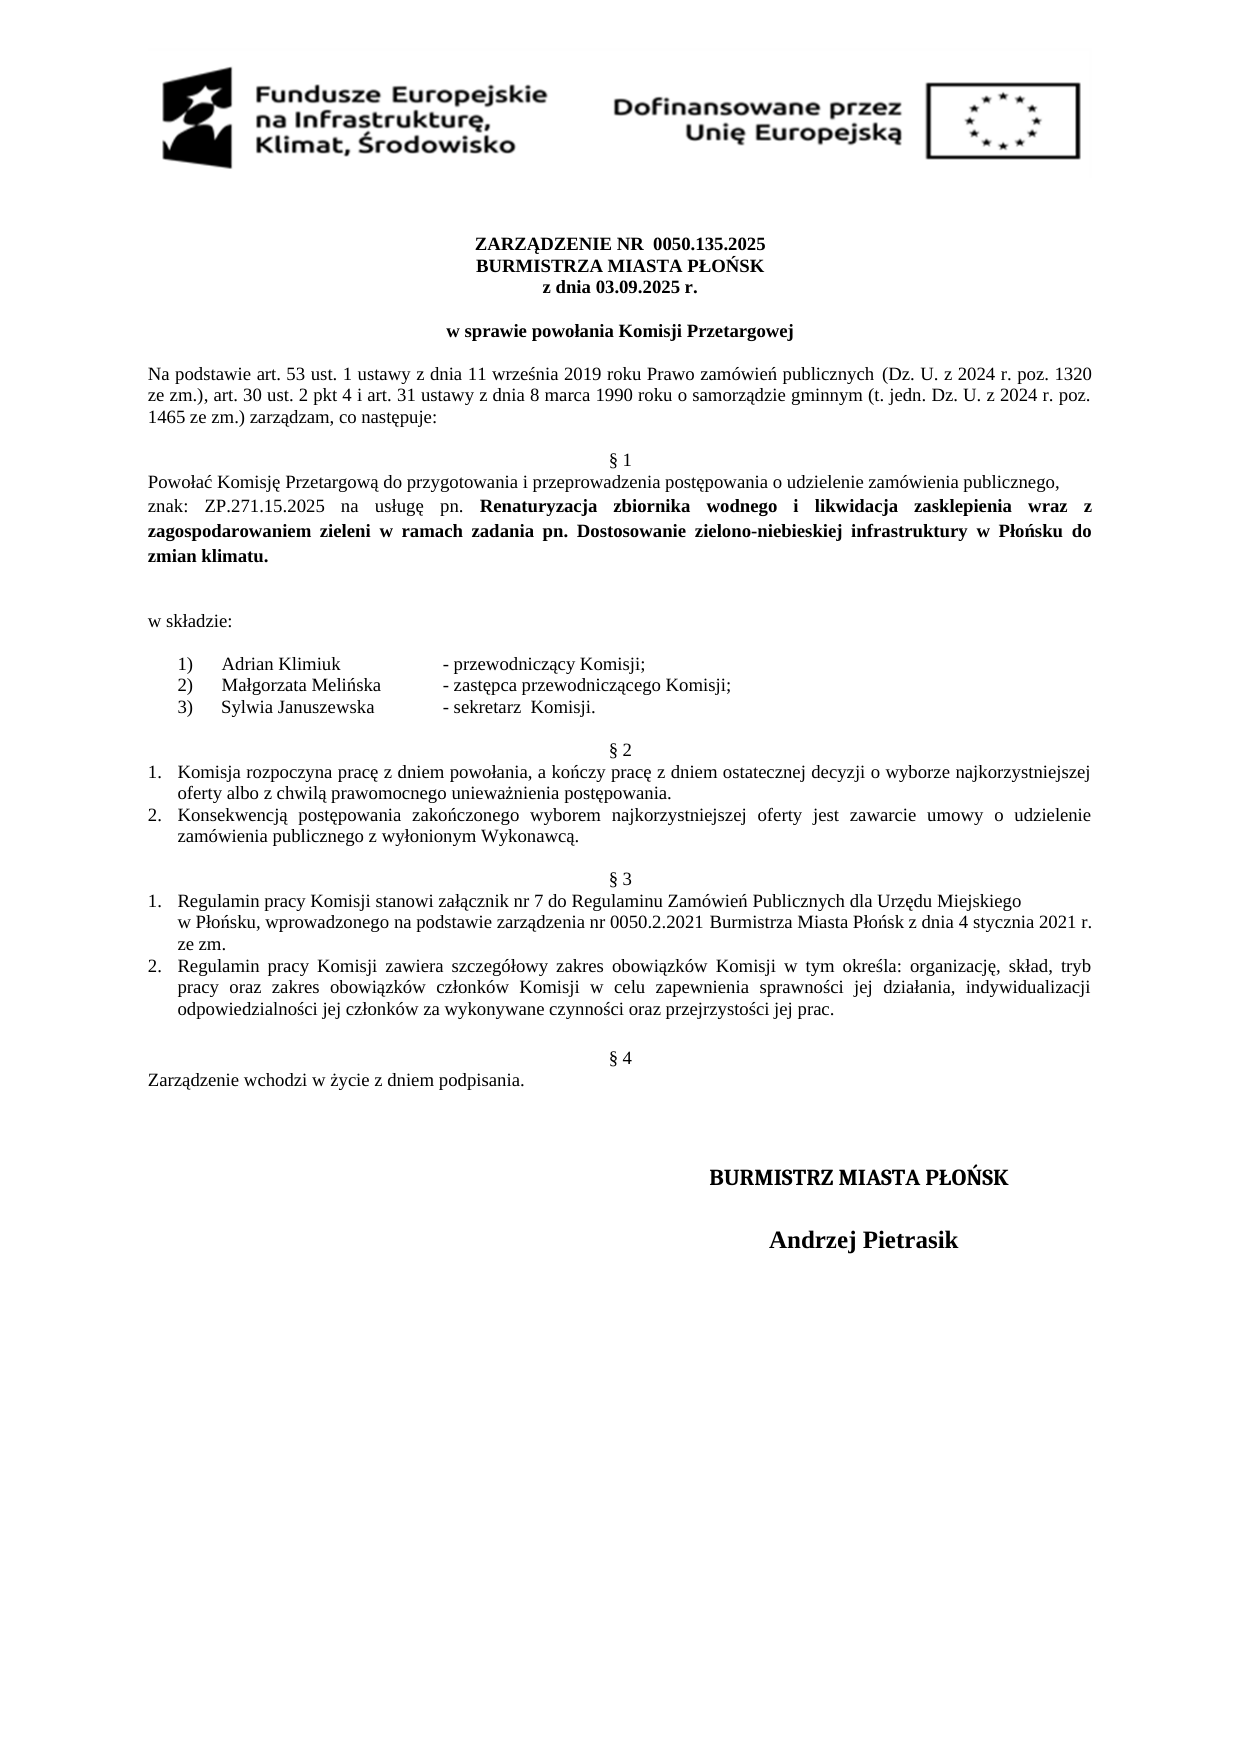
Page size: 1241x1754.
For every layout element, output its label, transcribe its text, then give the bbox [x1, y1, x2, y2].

text Na podstawie art. 53 ust. 1 ustawy z dnia 11 września 2019 roku Prawo zamówień publicznych (Dz. U. z 2024 r. poz. 1320 ze zm.), art. 30 ust. 2 pkt 4 i art. 31 ustawy z dnia 8 marca 1990 roku o samorządzie gminnym (t. jedn. Dz. U. z 2024 r. poz. 1465 ze zm.) zarządzam, co następuje: [148, 363, 1092, 427]
text Andrzej Pietrasik [738, 1226, 1092, 1254]
text znak: ZP.271.15.2025 na usługę pn. Renaturyzacja zbiornika wodnego i likwidacja zasklepienia wraz z zagospodarowaniem zieleni w ramach zadania pn. Dostosowanie zielono-niebieskiej infrastruktury w Płońsku do zmian klimatu. [148, 495, 1092, 566]
text § 1 [148, 449, 1092, 471]
text 1) Adrian Klimiuk - przewodniczący Komisji; [177, 653, 1092, 674]
text w sprawie powołania Komisji Przetargowej [148, 319, 1092, 341]
text w składzie: [148, 609, 1092, 631]
text Zarządzenie wchodzi w życie z dniem podpisania. [148, 1069, 1092, 1090]
list Regulamin pracy Komisji zawiera szczegółowy zakres obowiązków Komisji w tym określa: organizację, skład, tryb pracy oraz zakres obowiązków członków Komisji w celu zapewnienia sprawności jej działania, indywidualizacji odpowiedzialności jej członków za wykonywane czynności oraz przejrzystości jej prac. [148, 954, 1092, 1019]
text BURMISTRZ MIASTA PŁOŃSK [664, 1165, 1092, 1191]
text z dnia 03.09.2025 r. [148, 276, 1092, 298]
text § 3 [148, 868, 1092, 890]
list w Płońsku, wprowadzonego na podstawie zarządzenia nr 0050.2.2021 Burmistrza Miasta Płońsk z dnia 4 stycznia 2021 r. ze zm. [177, 911, 1092, 954]
text ZARZĄDZENIE NR 0050.135.2025 [148, 233, 1092, 255]
list Konsekwencją postępowania zakończonego wyborem najkorzystniejszej oferty jest zawarcie umowy o udzielenie zamówienia publicznego z wyłonionym Wykonawcą. [148, 804, 1092, 847]
picture [147, 47, 1093, 178]
text § 4 [148, 1047, 1092, 1069]
text BURMISTRZA MIASTA PŁOŃSK [148, 255, 1092, 276]
text 2) Małgorzata Melińska - zastępca przewodniczącego Komisji; [177, 674, 1092, 696]
list Komisja rozpoczyna pracę z dniem powołania, a kończy pracę z dniem ostatecznej decyzji o wyborze najkorzystniejszej oferty albo z chwilą prawomocnego unieważnienia postępowania. [148, 761, 1092, 804]
list Regulamin pracy Komisji stanowi załącznik nr 7 do Regulaminu Zamówień Publicznych dla Urzędu Miejskiego [148, 890, 1092, 911]
text Powołać Komisję Przetargową do przygotowania i przeprowadzenia postępowania o udzielenie zamówienia publicznego, [148, 471, 1092, 492]
text § 2 [148, 739, 1092, 761]
text 3) Sylwia Januszewska - sekretarz Komisji. [177, 696, 1092, 717]
